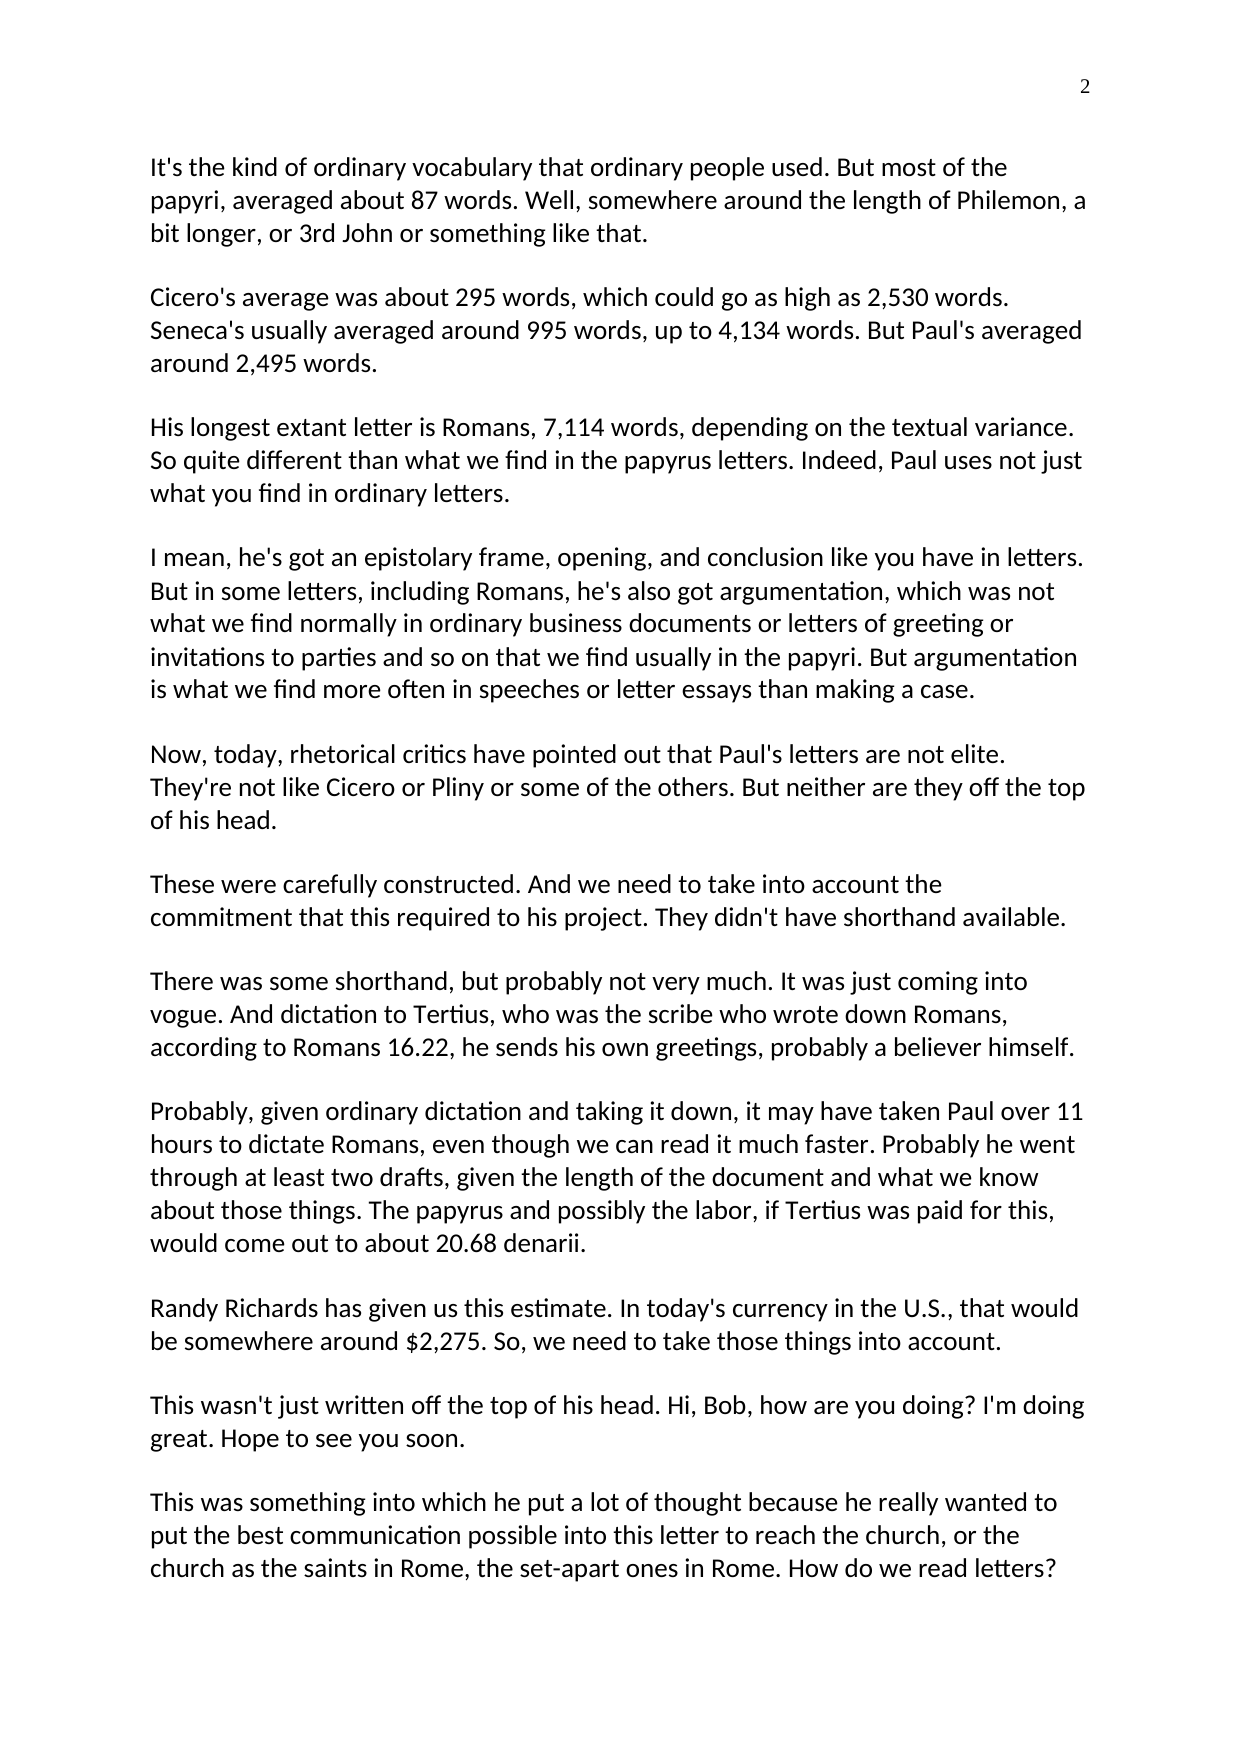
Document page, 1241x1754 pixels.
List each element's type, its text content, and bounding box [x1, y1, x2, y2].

text Cicero's average was about 295 words, which could go as high as 2,530 words. Seneca's usually averaged around 995 words, up to 4,134 words. But Paul's averaged around 2,495 words. [150, 280, 1090, 379]
text Randy Richards has given us this estimate. In today's currency in the U.S., that would be somewhere around $2,275. So, we need to take those things into account. [150, 1291, 1090, 1357]
text Probably, given ordinary dictation and taking it down, it may have taken Paul over 11 hours to dictate Romans, even though we can read it much faster. Probably he went through at least two drafts, given the length of the document and what we know about those things. The papyrus and possibly the labor, if Tertius was paid for this, would come out to about 20.68 denarii. [150, 1094, 1090, 1259]
text I mean, he's got an epistolary frame, opening, and conclusion like you have in letters. But in some letters, including Romans, he's also got argumentation, which was not what we find normally in ordinary business documents or letters of greeting or invitations to parties and so on that we find usually in the papyri. But argumentation is what we find more often in speeches or letter essays than making a case. [150, 541, 1090, 706]
text This wasn't just written off the top of his head. Hi, Bob, how are you doing? I'm doing great. Hope to see you soon. [150, 1388, 1090, 1454]
text His longest extant letter is Romans, 7,114 words, depending on the textual variance. So quite different than what we find in the papyrus letters. Indeed, Paul uses not just what you find in ordinary letters. [150, 410, 1090, 509]
text There was some shorthand, but probably not very much. It was just coming into vogue. And dictation to Tertius, who was the scribe who wrote down Romans, according to Romans 16.22, he sends his own greetings, probably a believer himself. [150, 964, 1090, 1063]
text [150, 1485, 1090, 1584]
text It's the kind of ordinary vocabulary that ordinary people used. But most of the papyri, averaged about 87 words. Well, somewhere around the length of Philemon, a bit longer, or 3rd John or something like that. [150, 150, 1090, 249]
text These were carefully constructed. And we need to take into account the commitment that this required to his project. They didn't have shorthand available. [150, 867, 1090, 933]
text Now, today, rhetorical critics have pointed out that Paul's letters are not elite. They're not like Cicero or Pliny or some of the others. But neither are they off the top of his head. [150, 737, 1090, 836]
